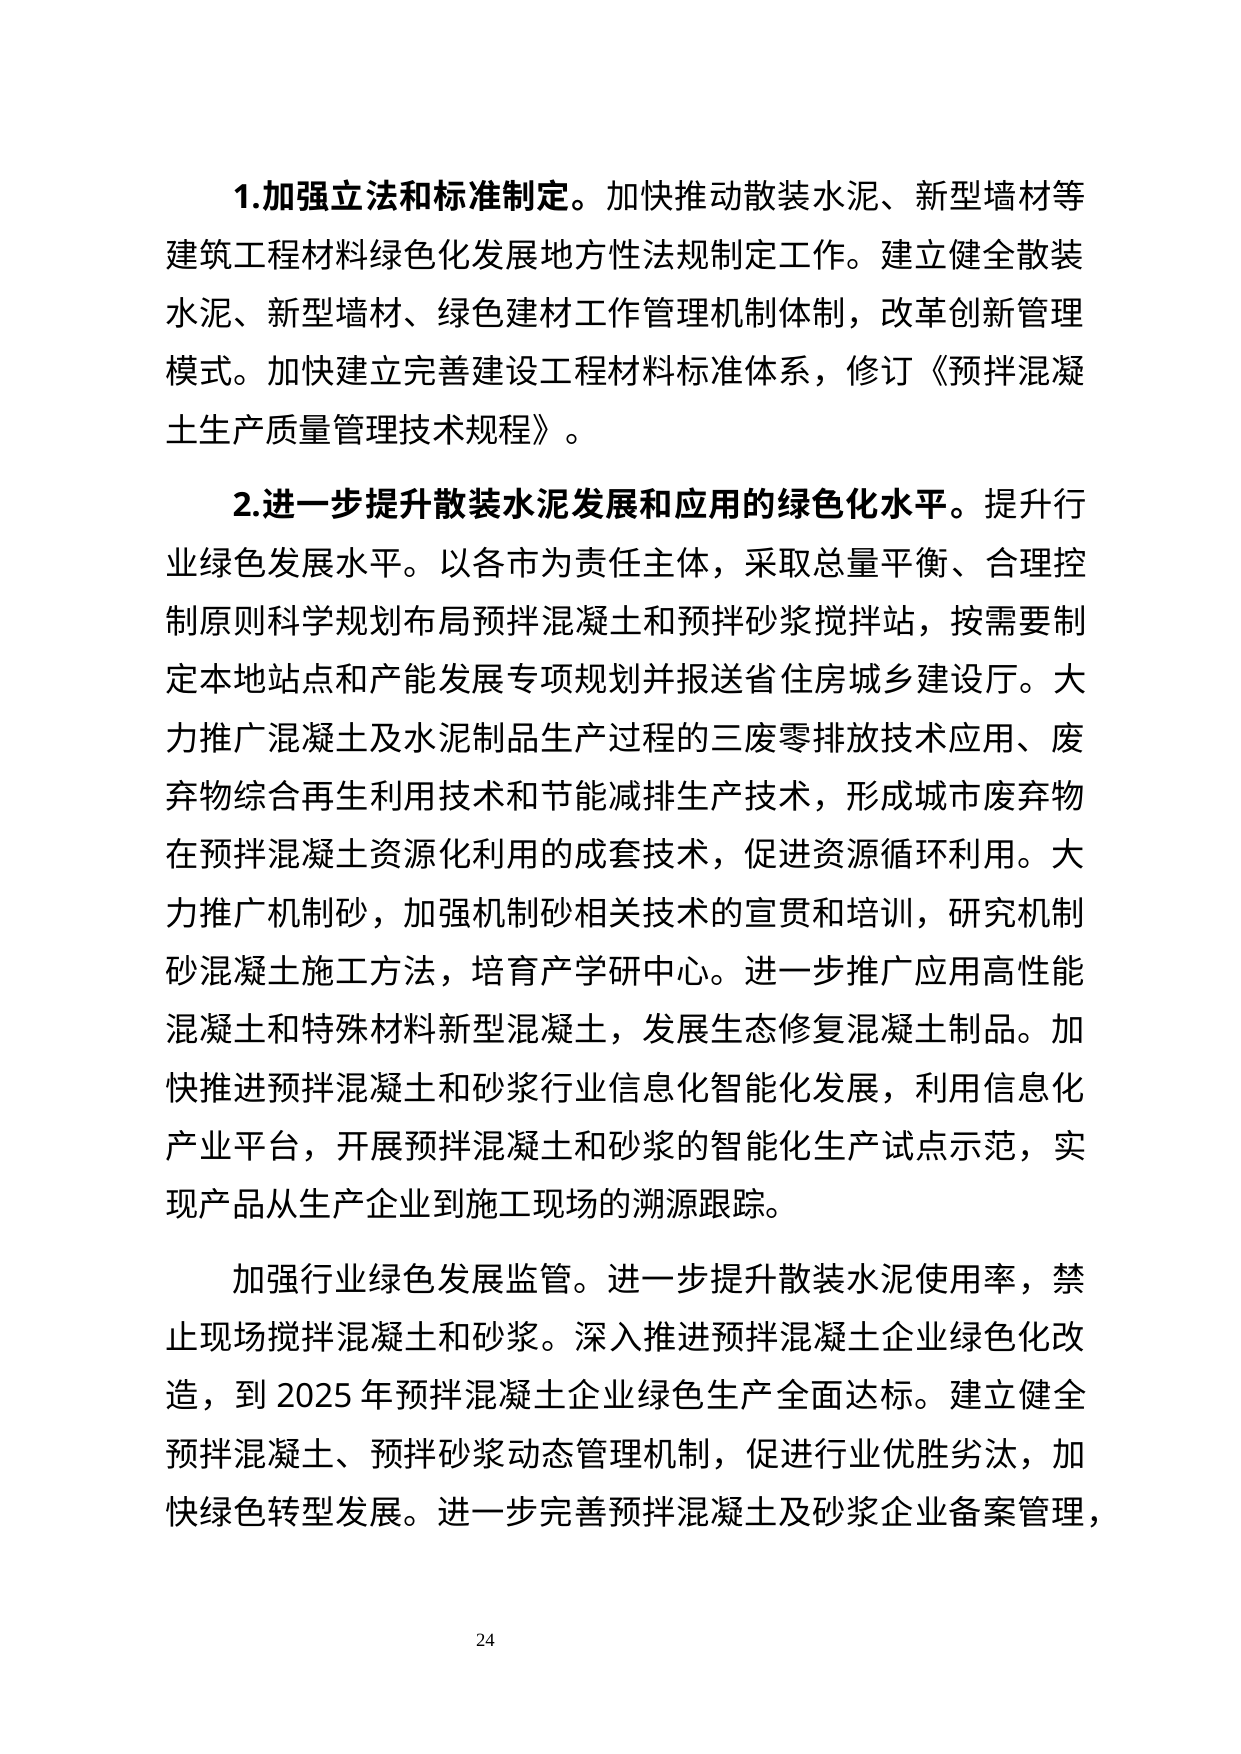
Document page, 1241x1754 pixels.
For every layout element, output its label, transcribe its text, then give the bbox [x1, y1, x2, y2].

text 1.加强立法和标准制定。加快推动散装水泥、新型墙材等建筑工程材料绿色化发展地方性法规制定工作。建立健全散装水泥、新型墙材、绿色建材工作管理机制体制，改革创新管理模式。加快建立完善建设工程材料标准体系，修订《预拌混凝土生产质量管理技术规程》。 [165, 162, 1087, 454]
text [165, 1244, 1087, 1536]
text 2.进一步提升散装水泥发展和应用的绿色化水平。提升行业绿色发展水平。以各市为责任主体，采取总量平衡、合理控制原则科学规划布局预拌混凝土和预拌砂浆搅拌站，按需要制定本地站点和产能发展专项规划并报送省住房城乡建设厅。大力推广混凝土及水泥制品生产过程的三废零排放技术应用、废弃物综合再生利用技术和节能减排生产技术，形成城市废弃物在预拌混凝土资源化利用的成套技术，促进资源循环利用。大力推广机制砂，加强机制砂相关技术的宣贯和培训，研究机制砂混凝土施工方法，培育产学研中心。进一步推广应用高性能混凝土和特殊材料新型混凝土，发展生态修复混凝土制品。加快推进预拌混凝土和砂浆行业信息化智能化发展，利用信息化产业平台，开展预拌混凝土和砂浆的智能化生产试点示范，实现产品从生产企业到施工现场的溯源跟踪。 [165, 470, 1087, 1228]
